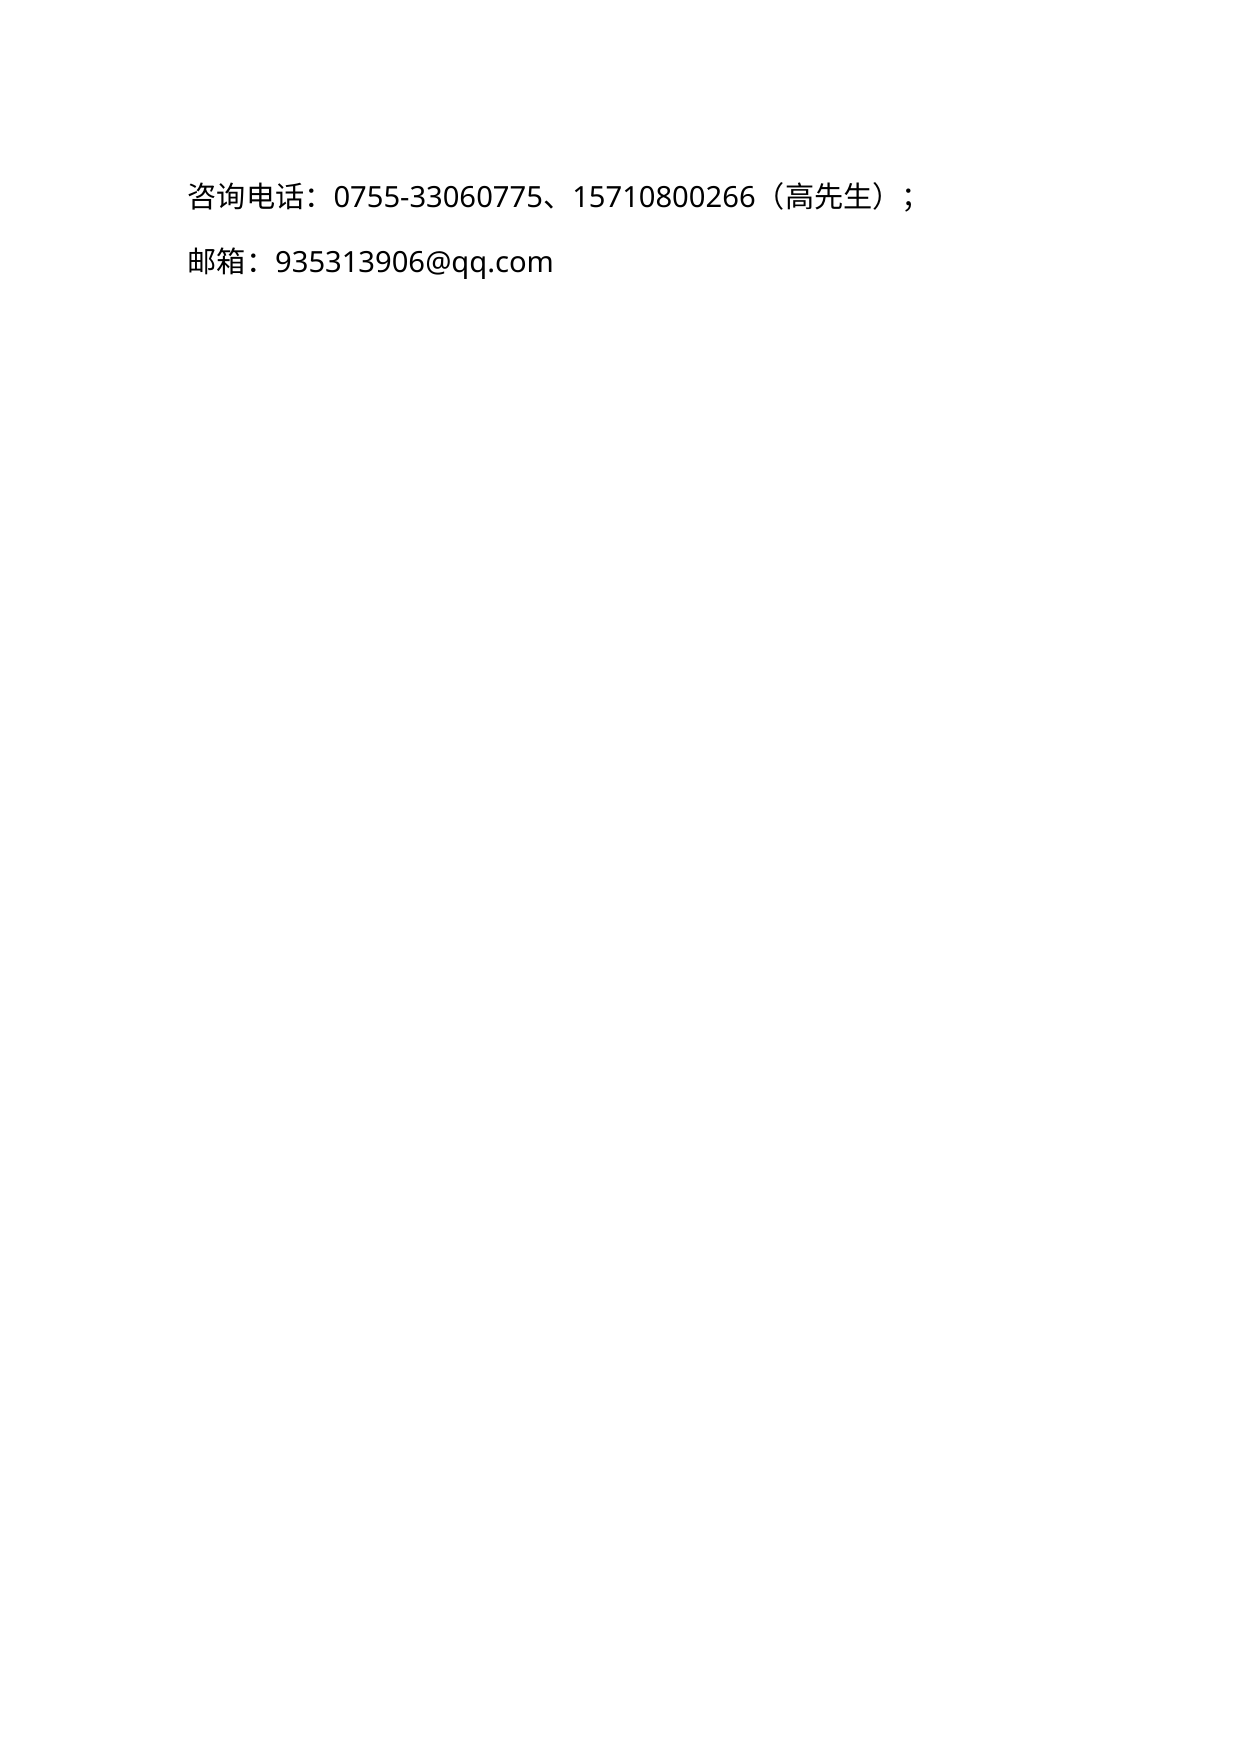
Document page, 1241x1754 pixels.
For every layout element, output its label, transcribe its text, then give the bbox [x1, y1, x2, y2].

text 咨询电话：0755-33060775、15710800266（高先生）； [187, 162, 1053, 227]
text 邮箱：935313906@qq.com [187, 227, 1053, 292]
